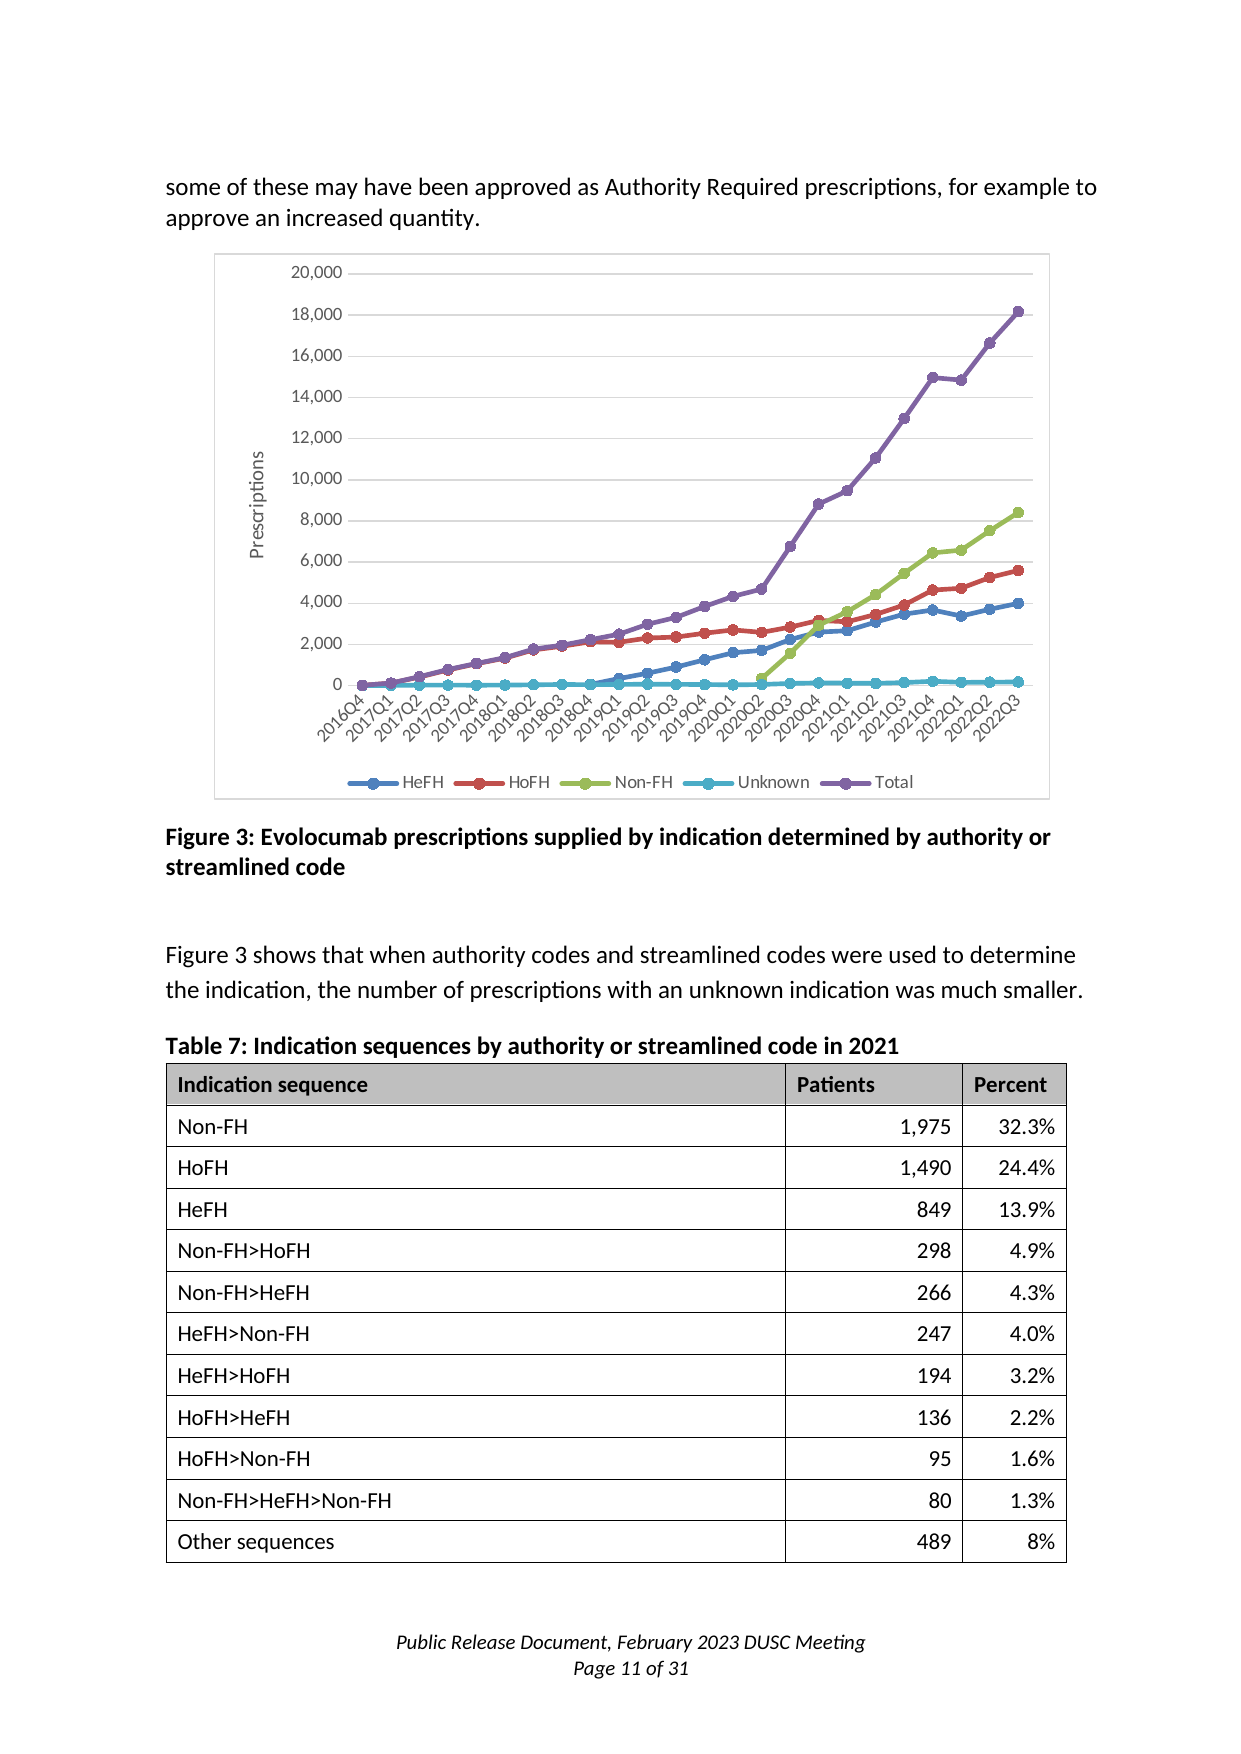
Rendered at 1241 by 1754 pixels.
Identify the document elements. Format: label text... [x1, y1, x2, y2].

table_cell 24.4% [963, 1147, 1066, 1188]
table_cell HeFH [167, 1189, 785, 1229]
table_cell 2.2% [963, 1396, 1066, 1437]
table_cell Non-FH>HeFH>Non-FH [167, 1480, 785, 1520]
table_cell 4.9% [963, 1230, 1066, 1271]
title Table 7: Indication sequences by authority or streamlined code in 2021 [165, 1030, 1098, 1061]
table_cell 247 [786, 1313, 962, 1354]
table_cell 32.3% [963, 1106, 1066, 1146]
title Figure 3: Evolocumab prescriptions supplied by indication determined by authority or streamlined code [165, 821, 1098, 882]
table_cell 95 [786, 1438, 962, 1478]
table_cell 4.3% [963, 1272, 1066, 1312]
table_cell 298 [786, 1230, 962, 1271]
table_cell HeFH>Non-FH [167, 1313, 785, 1354]
table_cell Non-FH [167, 1106, 785, 1146]
table_header Percent [963, 1064, 1066, 1104]
table_cell 80 [786, 1480, 962, 1520]
table_cell 1,490 [786, 1147, 962, 1188]
table_cell HoFH [167, 1147, 785, 1188]
table_cell 1.6% [963, 1438, 1066, 1478]
table_cell 8% [963, 1521, 1066, 1562]
table_header Indication sequence [167, 1064, 785, 1104]
table_header Patients [786, 1064, 962, 1104]
table_cell 13.9% [963, 1189, 1066, 1229]
table_cell HeFH>HoFH [167, 1355, 785, 1395]
table_cell 1.3% [963, 1480, 1066, 1520]
table_cell 3.2% [963, 1355, 1066, 1395]
table_cell 266 [786, 1272, 962, 1312]
table_cell 136 [786, 1396, 962, 1437]
table_cell HoFH>Non-FH [167, 1438, 785, 1478]
table_cell 849 [786, 1189, 962, 1229]
table_cell HoFH>HeFH [167, 1396, 785, 1437]
table_cell 489 [786, 1521, 962, 1562]
table_cell 194 [786, 1355, 962, 1395]
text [165, 171, 1098, 232]
table_cell Other sequences [167, 1521, 785, 1562]
text Figure 3 shows that when authority codes and streamlined codes were used to determine the indication, the number of prescriptions with an unknown indication was much smaller. [165, 939, 1098, 1005]
table_cell Non-FH>HoFH [167, 1230, 785, 1271]
table_cell 1,975 [786, 1106, 962, 1146]
table_cell 4.0% [963, 1313, 1066, 1354]
table_cell Non-FH>HeFH [167, 1272, 785, 1312]
